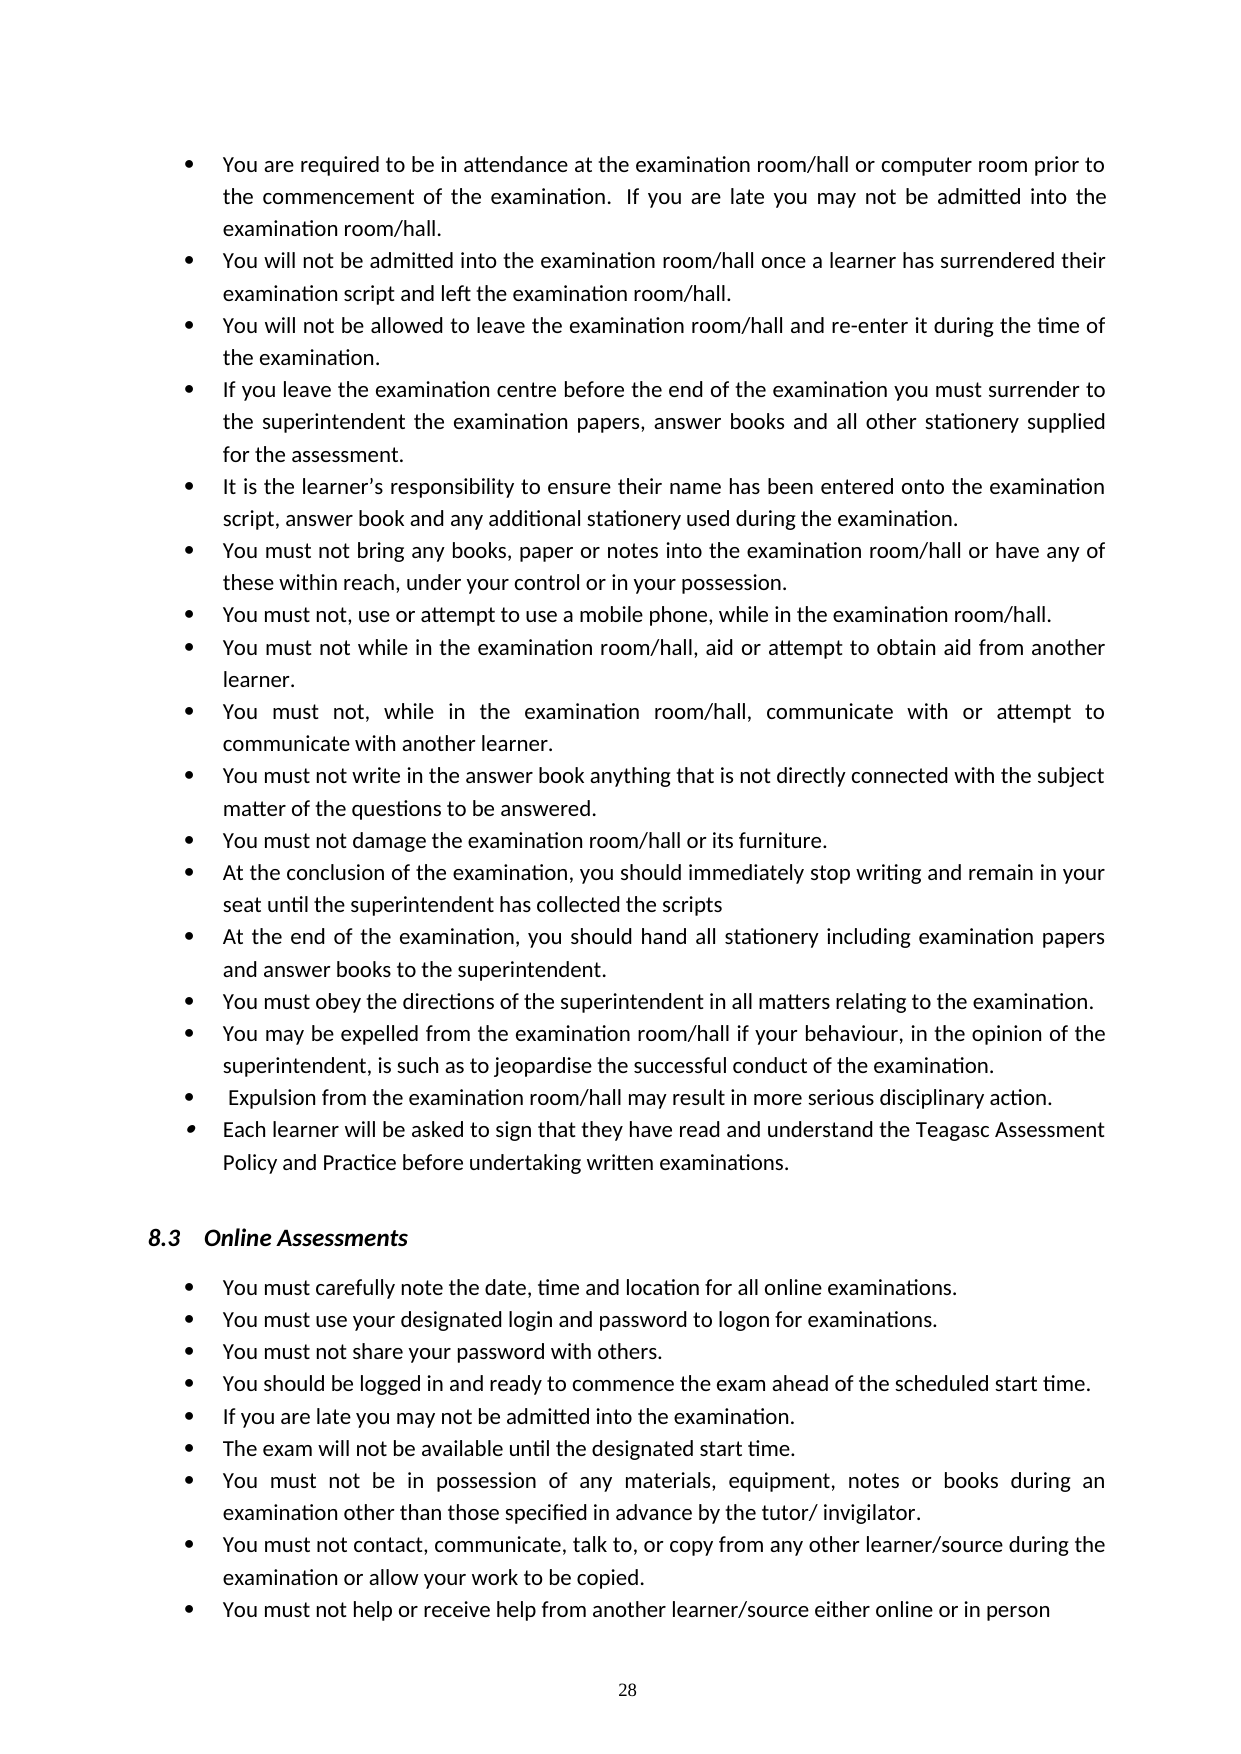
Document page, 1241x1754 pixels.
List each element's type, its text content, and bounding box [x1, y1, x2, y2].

list You must not, use or attempt to use a mobile phone, while in the examination room/hall. [185, 601, 1107, 629]
list You must not, while in the examination room/hall, communicate with or attempt to communicate with another learner. [185, 697, 1107, 757]
list You may be expelled from the examination room/hall if your behaviour, in the opinion of the superintendent, is such as to jeopardise the successful conduct of the examination. [185, 1019, 1107, 1079]
list You must not contact, communicate, talk to, or copy from any other learner/source during the examination or allow your work to be copied. [185, 1531, 1107, 1591]
list You must not share your password with others. [185, 1337, 1107, 1365]
list You are required to be in attendance at the examination room/hall or computer room prior to the commencement of the examination. If you are late you may not be admitted into the examination room/hall. [185, 150, 1107, 242]
list The exam will not be available until the designated start time. [185, 1434, 1107, 1462]
list You must not damage the examination room/hall or its furniture. [185, 826, 1107, 854]
subtitle Online Assessments [148, 1222, 1107, 1252]
list You must not be in possession of any materials, equipment, notes or books during an examination other than those specified in advance by the tutor/ invigilator. [185, 1466, 1107, 1526]
list Each learner will be asked to sign that they have read and understand the Teagasc Assessment Policy and Practice before undertaking written examinations. [185, 1116, 1107, 1176]
list You must obey the directions of the superintendent in all matters relating to the examination. [185, 987, 1107, 1015]
list At the conclusion of the examination, you should immediately stop writing and remain in your seat until the superintendent has collected the scripts [185, 858, 1107, 918]
list You will not be admitted into the examination room/hall once a learner has surrendered their examination script and left the examination room/hall. [185, 247, 1107, 307]
list It is the learner’s responsibility to ensure their name has been entered onto the examination script, answer book and any additional stationery used during the examination. [185, 472, 1107, 532]
list If you are late you may not be admitted into the examination. [185, 1402, 1107, 1430]
list You should be logged in and ready to commence the exam ahead of the scheduled start time. [185, 1369, 1107, 1398]
list You must use your designated login and password to logon for examinations. [185, 1305, 1107, 1333]
list You must not write in the answer book anything that is not directly connected with the subject matter of the questions to be answered. [185, 762, 1107, 822]
list You must not bring any books, paper or notes into the examination room/hall or have any of these within reach, under your control or in your possession. [185, 536, 1107, 596]
list If you leave the examination centre before the end of the examination you must surrender to the superintendent the examination papers, answer books and all other stationery supplied for the assessment. [185, 375, 1107, 468]
list You must carefully note the date, time and location for all online examinations. [185, 1273, 1107, 1301]
list Expulsion from the examination room/hall may result in more serious disciplinary action. [185, 1083, 1107, 1111]
list You must not while in the examination room/hall, aid or attempt to obtain aid from another learner. [185, 633, 1107, 693]
list You will not be allowed to leave the examination room/hall and re-enter it during the time of the examination. [185, 311, 1107, 371]
list At the end of the examination, you should hand all stationery including examination papers and answer books to the superintendent. [185, 922, 1107, 983]
list You must not help or receive help from another learner/source either online or in person [185, 1595, 1107, 1623]
